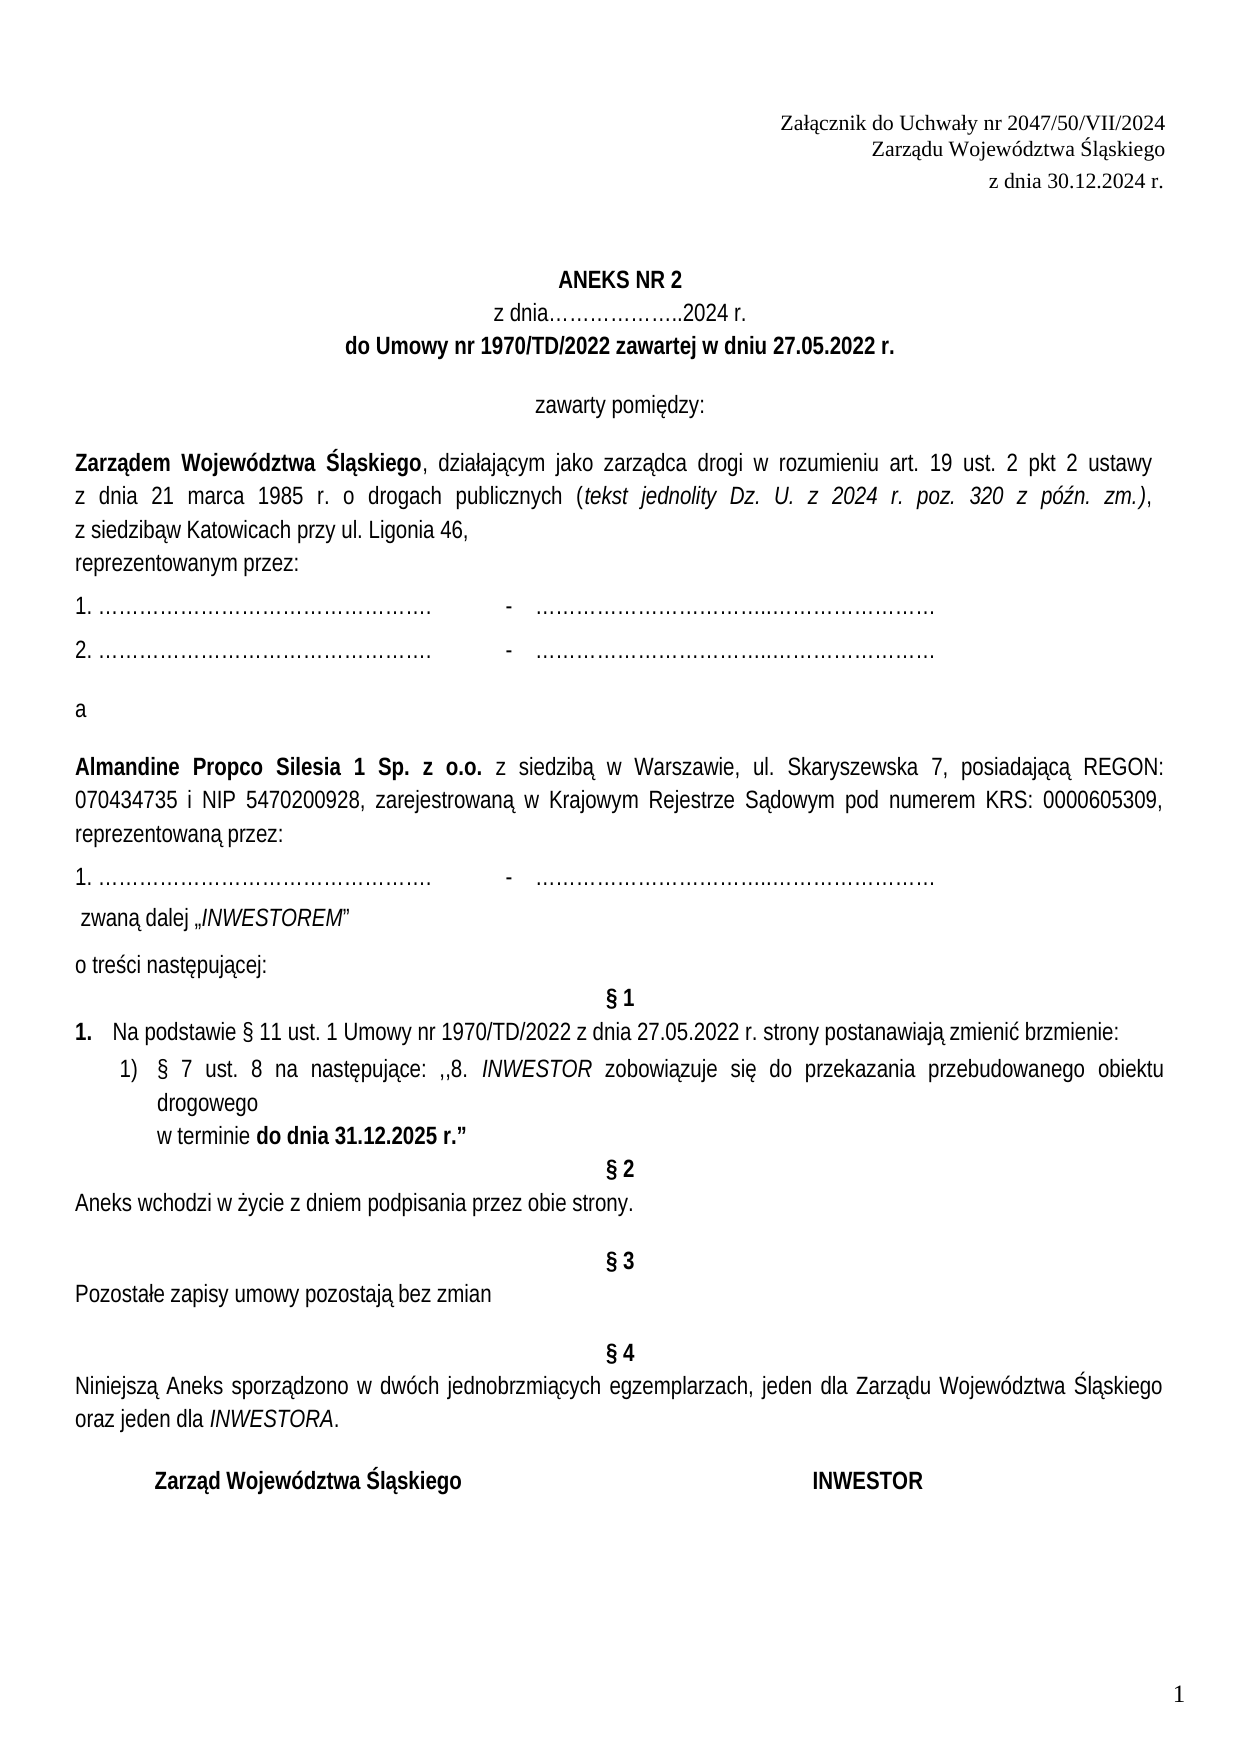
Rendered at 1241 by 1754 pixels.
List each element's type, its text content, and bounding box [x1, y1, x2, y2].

text § 2 [75, 1151, 1165, 1184]
text o treści następującej: [75, 947, 1165, 980]
text zwaną dalej „INWESTOREM” [75, 897, 1165, 934]
list § 7 ust. 8 na następujące: ,,8. INWESTOR zobowiązuje się do przekazania przebudowanego obiektu drogowego w terminie do dnia 31.12.2025 r.” [119, 1051, 1165, 1151]
text z dnia………………..2024 r. [75, 295, 1165, 328]
text Zarządu Województwa Śląskiego [75, 136, 1165, 161]
text Załącznik do Uchwały nr 2047/50/VII/2024 [75, 108, 1165, 136]
text Zarządem Województwa Śląskiego, działającym jako zarządca drogi w rozumieniu art. 19 ust. 2 pkt 2 ustawy z dnia 21 marca 1985 r. o drogach publicznych (tekst jednolity Dz. U. z 2024 r. poz. 320 z późn. zm.), z siedzibąw Katowicach przy ul. Ligonia 46, [75, 445, 1165, 545]
text ANEKS NR 2 [75, 261, 1165, 295]
text Niniejszą Aneks sporządzono w dwóch jednobrzmiących egzemplarzach, jeden dla Zarządu Województwa Śląskiego oraz jeden dla INWESTORA. [75, 1368, 1165, 1434]
text 1. …………………………………………. - ……………………………..…………………… [75, 855, 1165, 893]
list Na podstawie § 11 ust. 1 Umowy nr 1970/TD/2022 z dnia 27.05.2022 r. strony postanawiają zmienić brzmienie: [75, 1013, 1165, 1047]
text zawarty pomiędzy: [75, 386, 1165, 420]
text reprezentowanym przez: [75, 545, 1165, 578]
text § 3 [75, 1243, 1165, 1276]
text Zarząd Województwa Śląskiego INWESTOR [75, 1463, 1165, 1496]
text 2. …………………………………………. - ……………………………..…………………… [75, 628, 1165, 666]
text § 4 [75, 1334, 1165, 1368]
text Almandine Propco Silesia 1 Sp. z o.o. z siedzibą w Warszawie, ul. Skaryszewska 7, posiadającą REGON: 070434735 i NIP 5470200928, zarejestrowaną w Krajowym Rejestrze Sądowym pod numerem KRS: 0000605309, reprezentowaną przez: [75, 749, 1165, 849]
text 1. …………………………………………. - ……………………………..…………………… [75, 584, 1165, 622]
text do Umowy nr 1970/TD/2022 zawartej w dniu 27.05.2022 r. [75, 328, 1165, 361]
text a [75, 691, 1165, 724]
text Pozostałe zapisy umowy pozostają bez zmian [75, 1276, 1165, 1309]
text Aneks wchodzi w życie z dniem podpisania przez obie strony. [75, 1184, 1165, 1218]
text z dnia 30.12.2024 r. [75, 161, 1165, 195]
text § 1 [75, 980, 1165, 1013]
